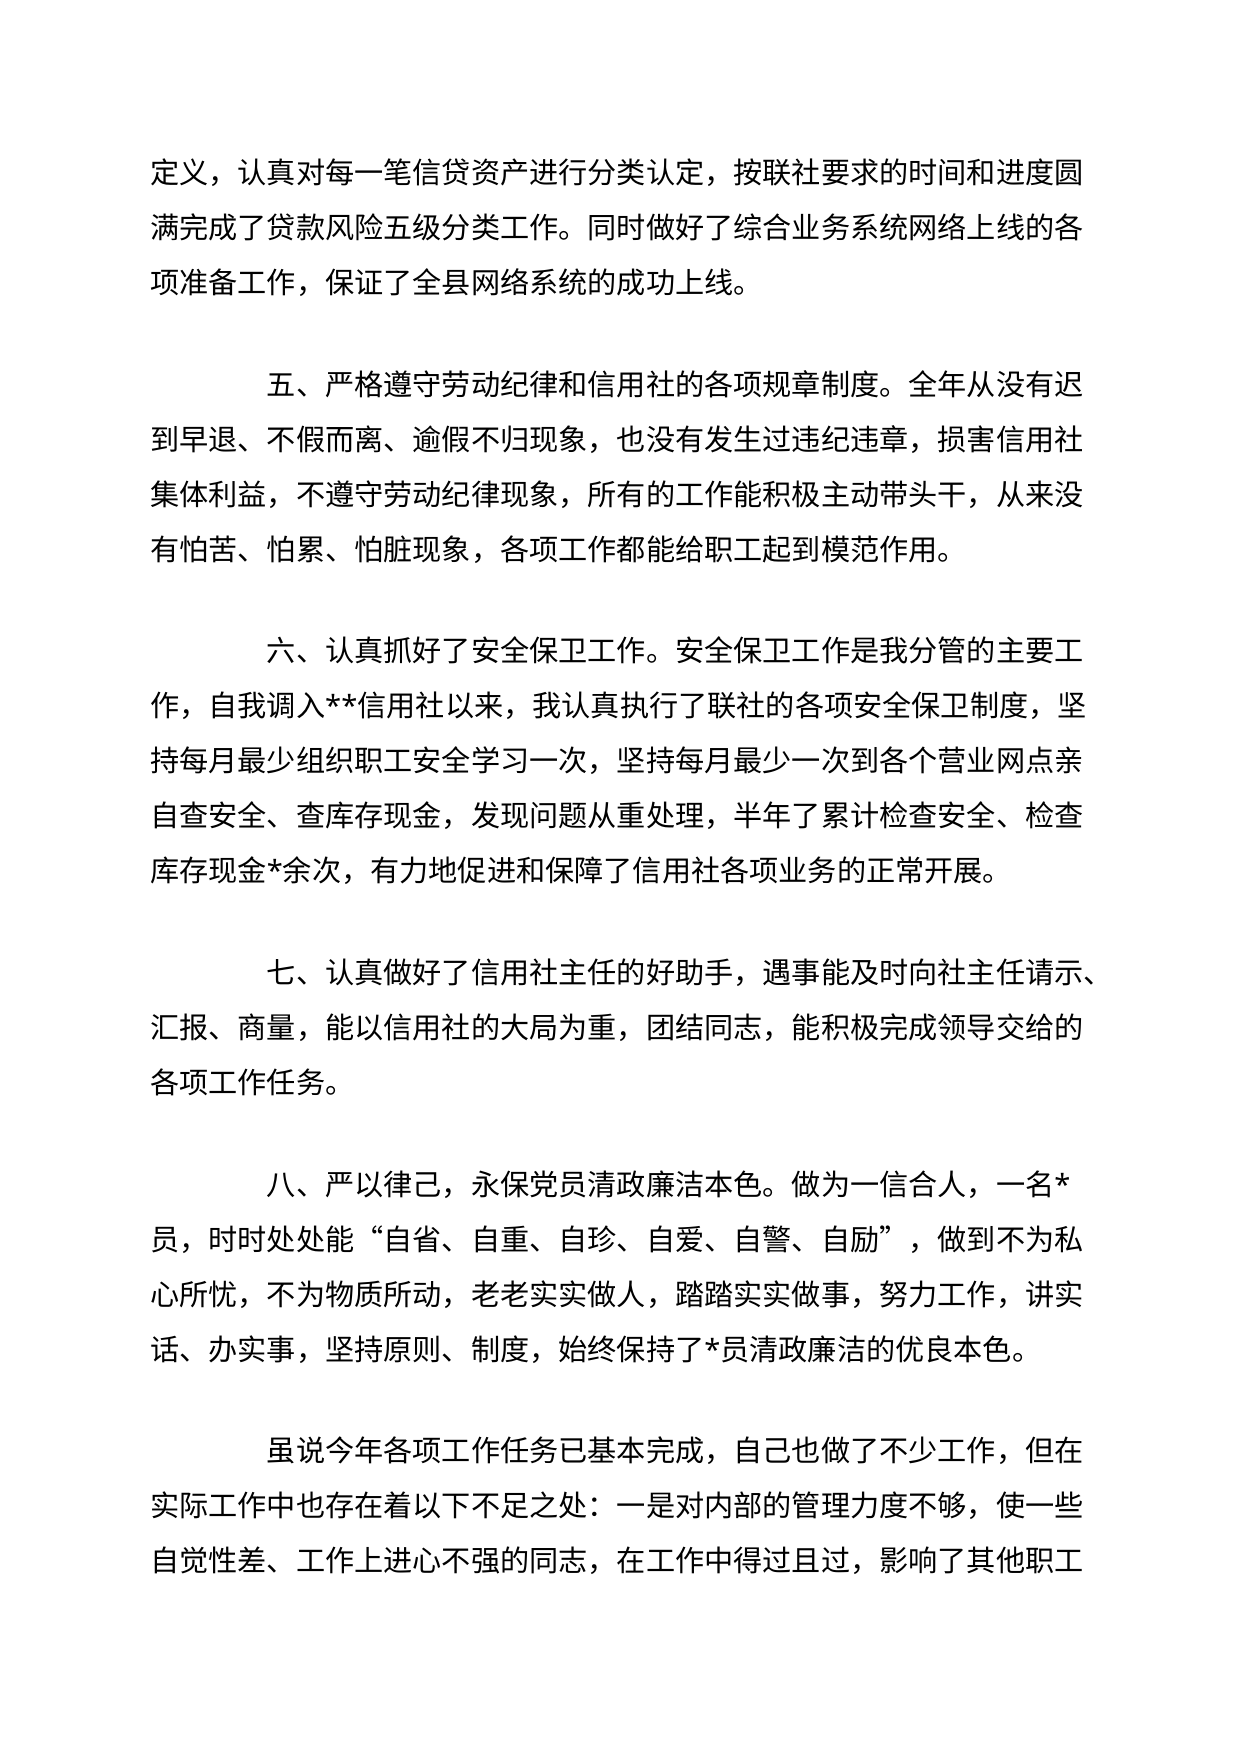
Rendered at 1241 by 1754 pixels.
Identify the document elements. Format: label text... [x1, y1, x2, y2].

text 五、严格遵守劳动纪律和信用社的各项规章制度。全年从没有迟到早退、不假而离、逾假不归现象，也没有发生过违纪违章，损害信用社集体利益，不遵守劳动纪律现象，所有的工作能积极主动带头干，从来没有怕苦、怕累、怕脏现象，各项工作都能给职工起到模范作用。 [150, 362, 1090, 568]
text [150, 1428, 1090, 1580]
text 六、认真抓好了安全保卫工作。安全保卫工作是我分管的主要工作，自我调入**信用社以来，我认真执行了联社的各项安全保卫制度，坚持每月最少组织职工安全学习一次，坚持每月最少一次到各个营业网点亲自查安全、查库存现金，发现问题从重处理，半年了累计检查安全、检查库存现金*余次，有力地促进和保障了信用社各项业务的正常开展。 [150, 628, 1090, 890]
text 七、认真做好了信用社主任的好助手，遇事能及时向社主任请示、汇报、商量，能以信用社的大局为重，团结同志，能积极完成领导交给的各项工作任务。 [150, 950, 1090, 1102]
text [150, 150, 1090, 302]
text 八、严以律己，永保党员清政廉洁本色。做为一信合人，一名*员，时时处处能“自省、自重、自珍、自爱、自警、自励”，做到不为私心所忧，不为物质所动，老老实实做人，踏踏实实做事，努力工作，讲实话、办实事，坚持原则、制度，始终保持了*员清政廉洁的优良本色。 [150, 1161, 1090, 1368]
